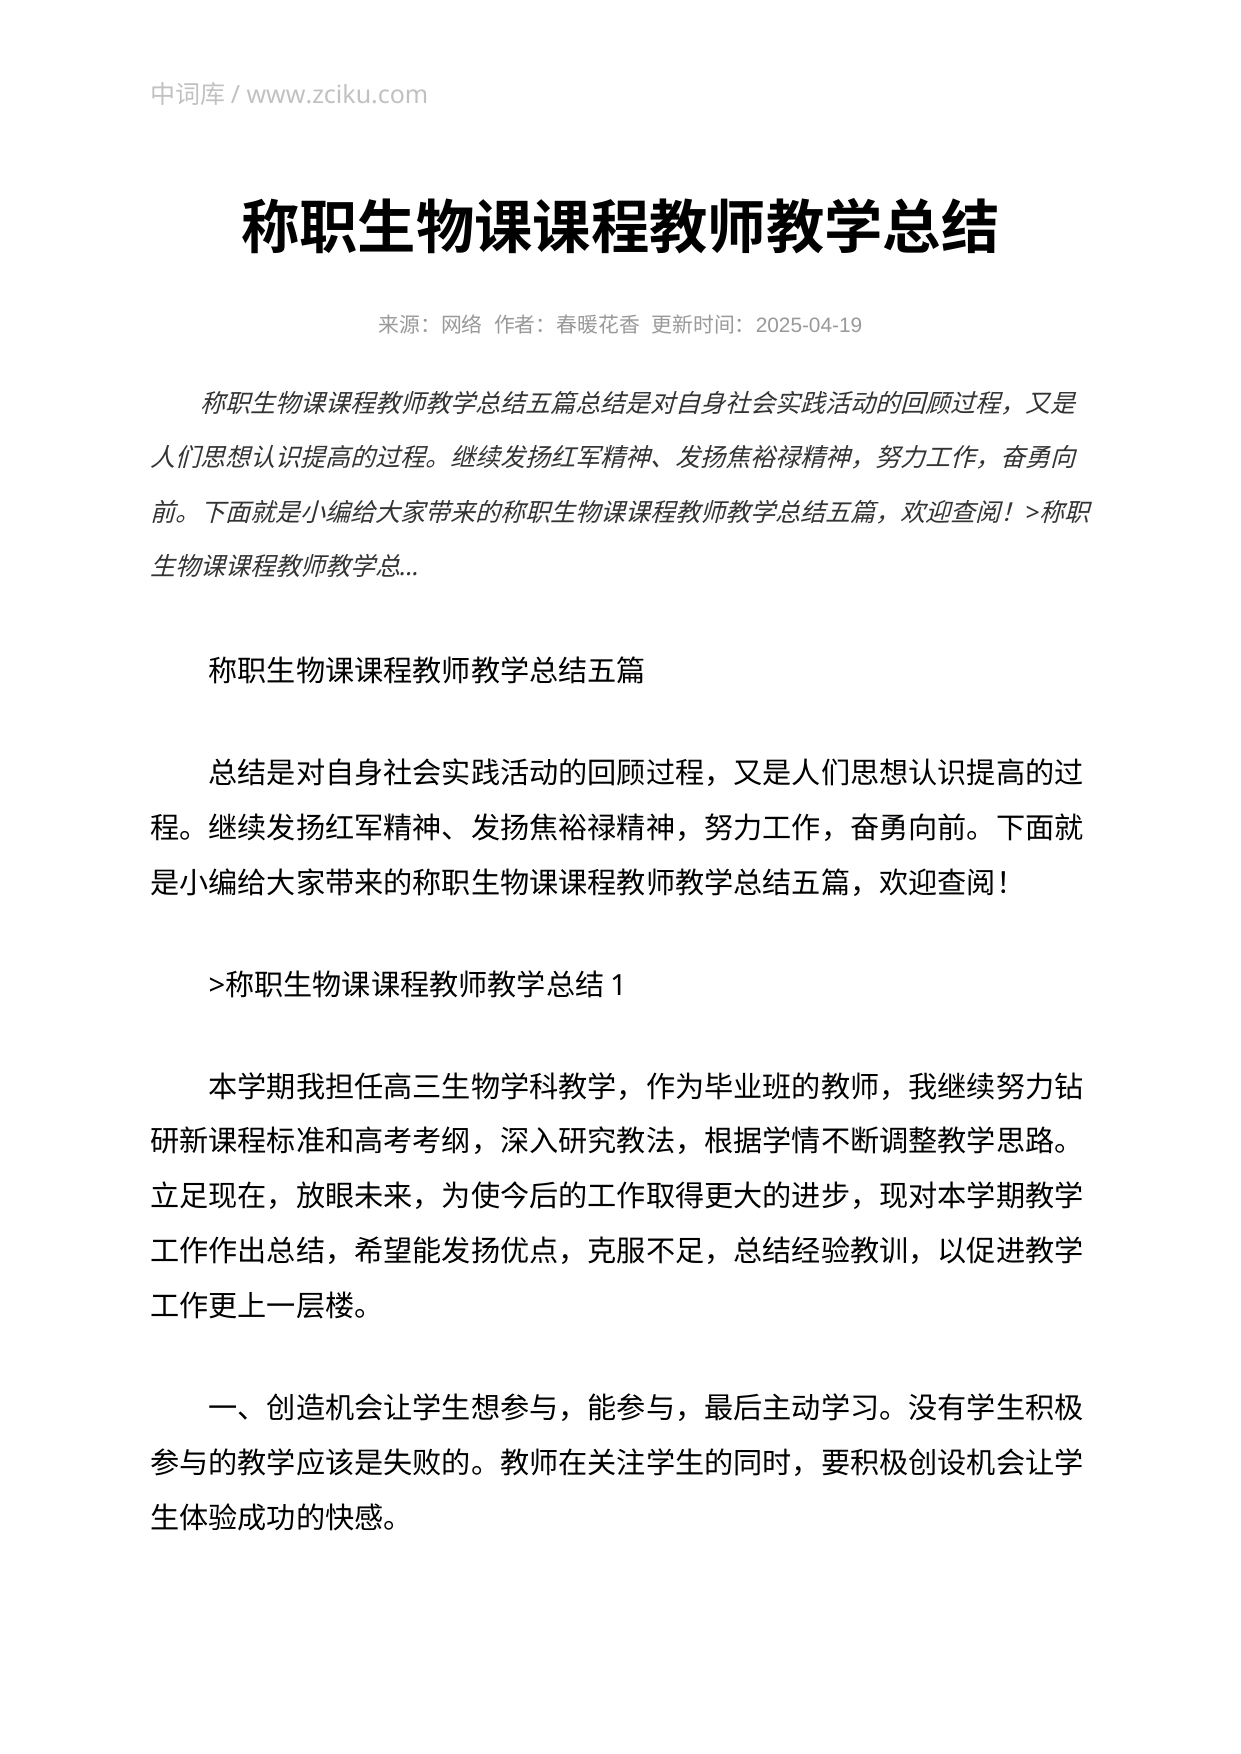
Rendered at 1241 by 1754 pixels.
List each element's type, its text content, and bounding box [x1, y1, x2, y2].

text 称职生物课课程教师教学总结五篇 [150, 648, 1090, 690]
text 本学期我担任高三生物学科教学，作为毕业班的教师，我继续努力钻研新课程标准和高考考纲，深入研究教法，根据学情不断调整教学思路。立足现在，放眼未来，为使今后的工作取得更大的进步，现对本学期教学工作作出总结，希望能发扬优点，克服不足，总结经验教训，以促进教学工作更上一层楼。 [150, 1063, 1090, 1325]
text 来源：网络 作者：春暖花香 更新时间：2025-04-19 [150, 313, 1090, 337]
text 总结是对自身社会实践活动的回顾过程，又是人们思想认识提高的过程。继续发扬红军精神、发扬焦裕禄精神，努力工作，奋勇向前。下面就是小编给大家带来的称职生物课课程教师教学总结五篇，欢迎查阅！ [150, 749, 1090, 902]
text >称职生物课课程教师教学总结1 [150, 961, 1090, 1003]
text 一、创造机会让学生想参与，能参与，最后主动学习。没有学生积极参与的教学应该是失败的。教师在关注学生的同时，要积极创设机会让学生体验成功的快感。 [150, 1384, 1090, 1537]
subtitle 称职生物课课程教师教学总结 [150, 181, 1090, 266]
text 称职生物课课程教师教学总结五篇总结是对自身社会实践活动的回顾过程，又是人们思想认识提高的过程。继续发扬红军精神、发扬焦裕禄精神，努力工作，奋勇向前。下面就是小编给大家带来的称职生物课课程教师教学总结五篇，欢迎查阅！>称职生物课课程教师教学总... [150, 383, 1090, 583]
